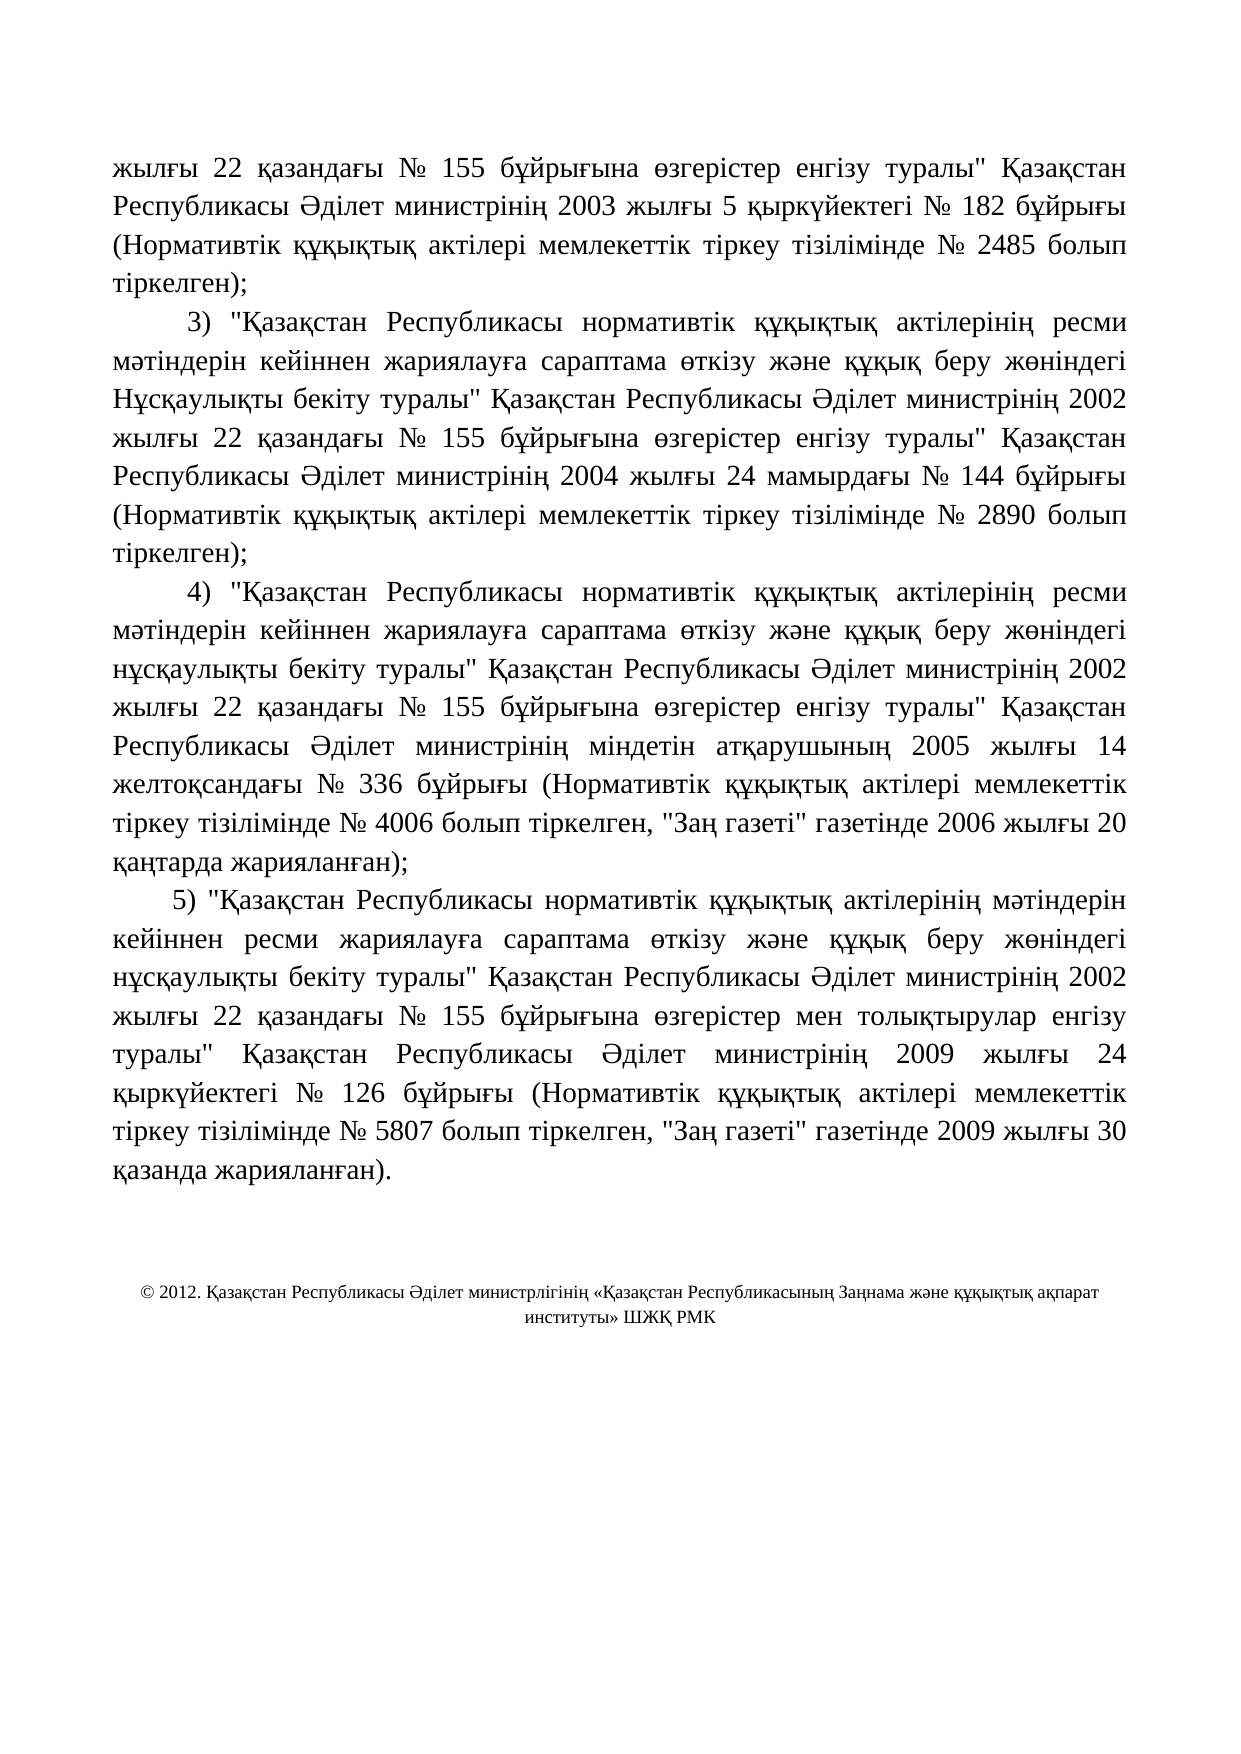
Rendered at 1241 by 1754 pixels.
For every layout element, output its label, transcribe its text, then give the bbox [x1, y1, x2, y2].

text 5) "Қазақстан Республикасы нормативтік құқықтық актілерінің мәтіндерін кейіннен ресми жариялауға сараптама өткізу және құқық беру жөніндегі нұсқаулықты бекіту туралы" Қазақстан Республикасы Әділет министрінің 2002 жылғы 22 қазандағы № 155 бұйрығына өзгерістер мен толықтырулар енгізу туралы" Қазақстан Республикасы Әділет министрінің 2009 жылғы 24 қыркүйектегі № 126 бұйрығы (Нормативтік құқықтық актілері мемлекеттік тіркеу тізілімінде № 5807 болып тіркелген, "Заң газеті" газетінде 2009 жылғы 30 қазанда жарияланған). [112, 882, 1128, 1186]
text 4) "Қазақстан Республикасы нормативтік құқықтық актілерінің ресми мәтіндерін кейіннен жариялауға сараптама өткізу және құқық беру жөніндегі нұсқаулықты бекіту туралы" Қазақстан Республикасы Әділет министрінің 2002 жылғы 22 қазандағы № 155 бұйрығына өзгерістер енгізу туралы" Қазақстан Республикасы Әділет министрінің міндетін атқарушының 2005 жылғы 14 желтоқсандағы № 336 бұйрығы (Нормативтік құқықтық актілері мемлекеттік тіркеу тізілімінде № 4006 болып тіркелген, "Заң газеті" газетінде 2006 жылғы 20 қаңтарда жарияланған); [112, 574, 1128, 877]
text © 2012. Қазақстан Республикасы Әділет министрлігінің «Қазақстан Республикасының Заңнама және құқықтық ақпарат институты» ШЖҚ РМК [112, 1281, 1128, 1328]
text 3) "Қазақстан Республикасы нормативтік құқықтық актілерінің ресми мәтіндерін кейіннен жариялауға сараптама өткізу және құқық беру жөніндегі Нұсқаулықты бекіту туралы" Қазақстан Республикасы Әділет министрінің 2002 жылғы 22 қазандағы № 155 бұйрығына өзгерістер енгізу туралы" Қазақстан Республикасы Әділет министрінің 2004 жылғы 24 мамырдағы № 144 бұйрығы (Нормативтік құқықтық актілері мемлекеттік тіркеу тізілімінде № 2890 болып тіркелген); [112, 304, 1128, 569]
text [112, 150, 1128, 299]
